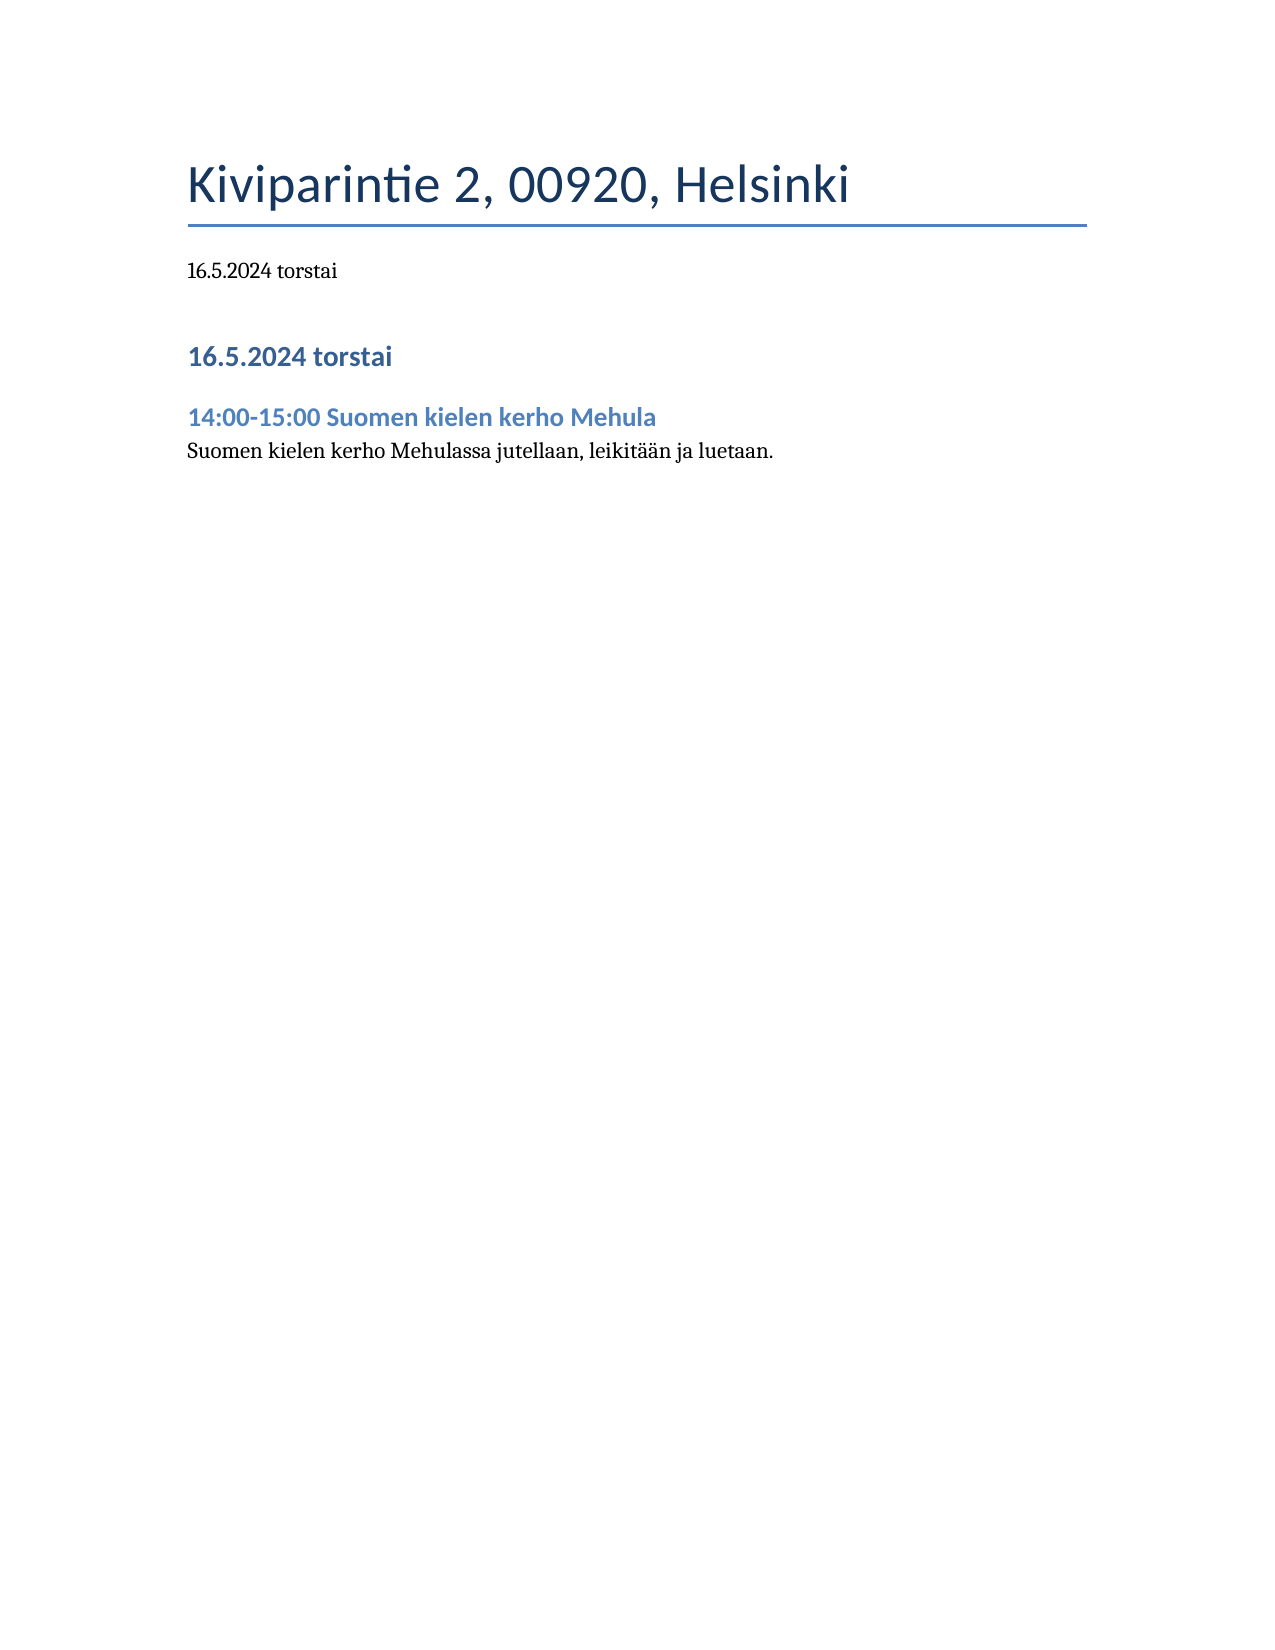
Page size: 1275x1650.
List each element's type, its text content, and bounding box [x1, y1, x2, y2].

text Suomen kielen kerho Mehulassa jutellaan, leikitään ja luetaan. [187, 438, 1087, 464]
title Kiviparintie 2, 00920, Helsinki [187, 150, 1087, 227]
subtitle 16.5.2024 torstai [187, 338, 1087, 374]
text 16.5.2024 torstai [187, 258, 1087, 284]
subtitle 14:00-15:00 Suomen kielen kerho Mehula [187, 400, 1087, 433]
